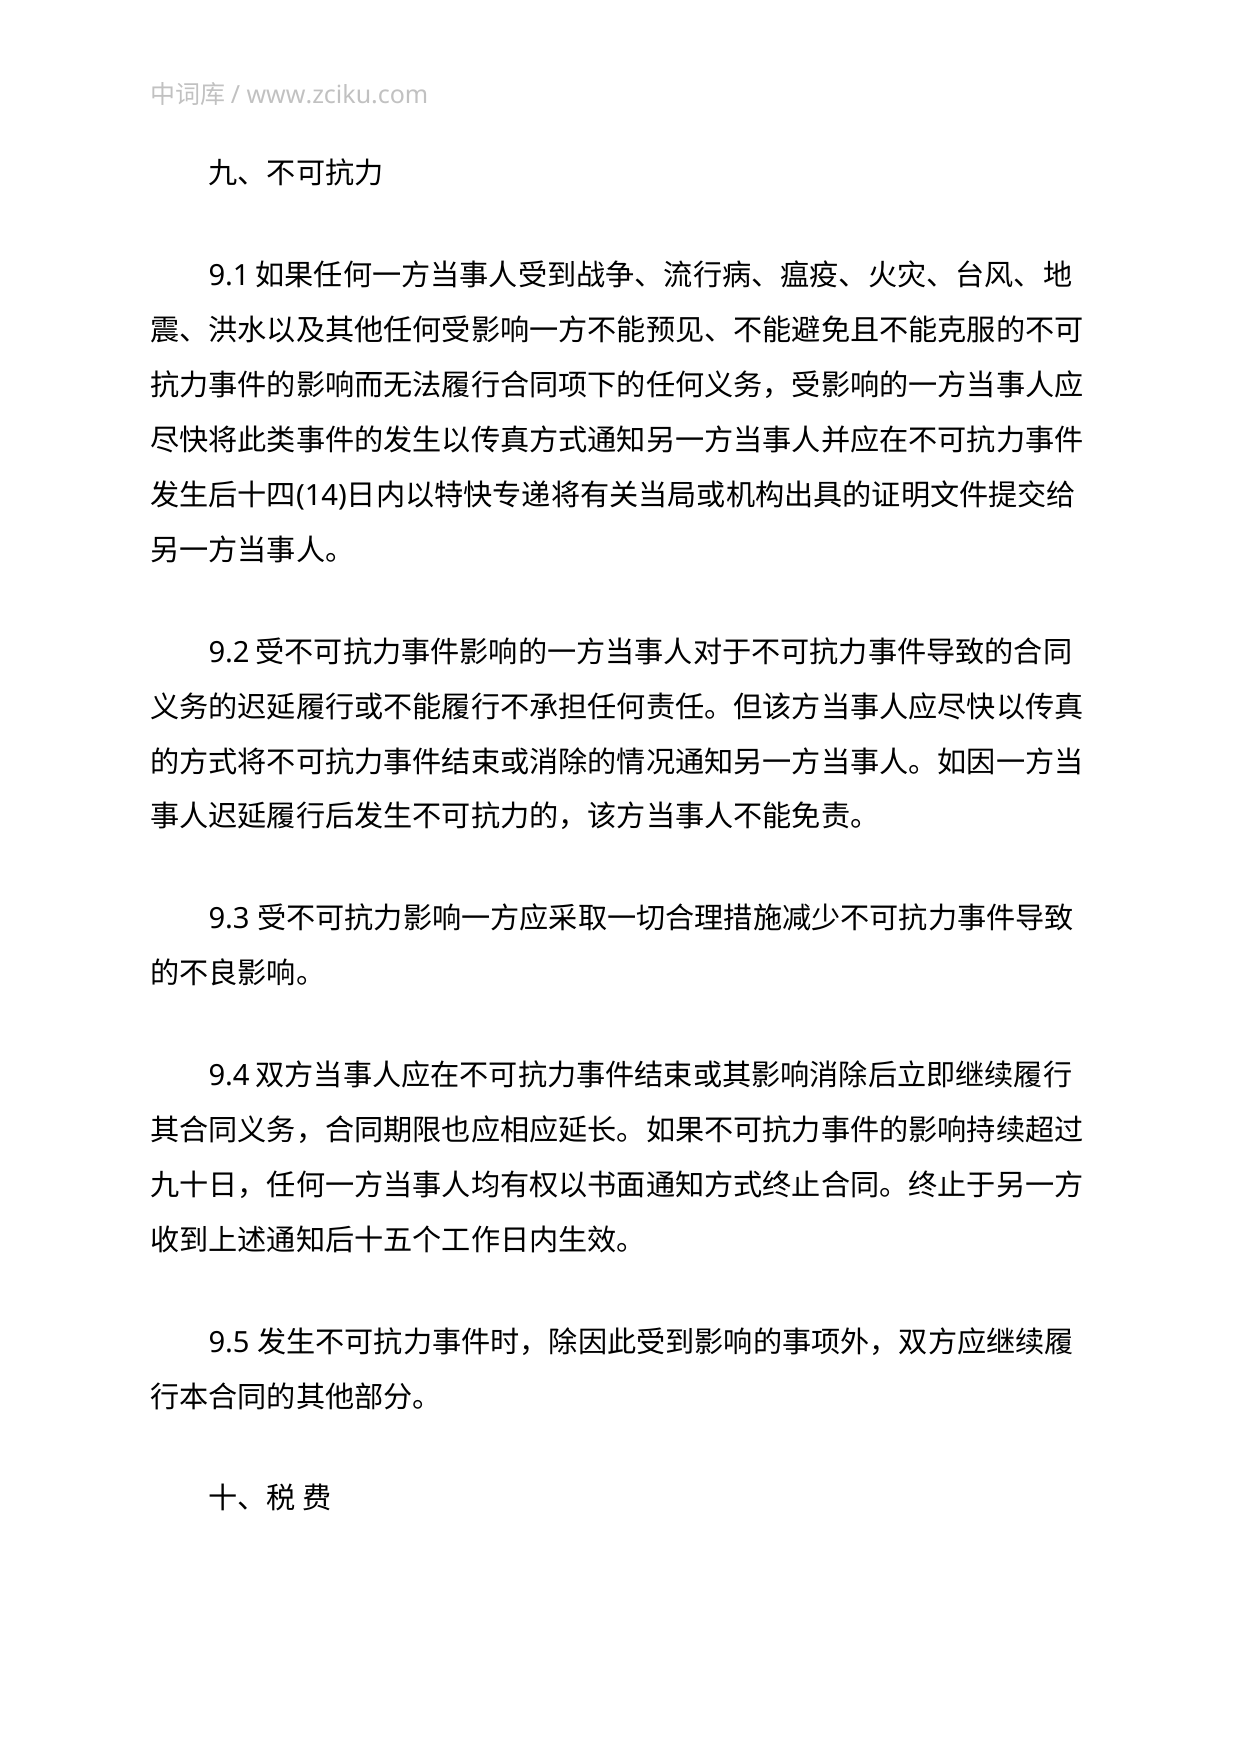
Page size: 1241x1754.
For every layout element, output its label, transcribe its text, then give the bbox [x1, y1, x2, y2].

text 9.2受不可抗力事件影响的一方当事人对于不可抗力事件导致的合同义务的迟延履行或不能履行不承担任何责任。但该方当事人应尽快以传真的方式将不可抗力事件结束或消除的情况通知另一方当事人。如因一方当事人迟延履行后发生不可抗力的，该方当事人不能免责。 [150, 628, 1090, 835]
text 十、税 费 [150, 1475, 1090, 1517]
text 九、不可抗力 [150, 150, 1090, 192]
text 9.5 发生不可抗力事件时，除因此受到影响的事项外，双方应继续履行本合同的其他部分。 [150, 1318, 1090, 1415]
text 9.1如果任何一方当事人受到战争、流行病、瘟疫、火灾、台风、地震、洪水以及其他任何受影响一方不能预见、不能避免且不能克服的不可抗力事件的影响而无法履行合同项下的任何义务，受影响的一方当事人应尽快将此类事件的发生以传真方式通知另一方当事人并应在不可抗力事件发生后十四(14)日内以特快专递将有关当局或机构出具的证明文件提交给另一方当事人。 [150, 252, 1090, 569]
text 9.4双方当事人应在不可抗力事件结束或其影响消除后立即继续履行其合同义务，合同期限也应相应延长。如果不可抗力事件的影响持续超过九十日，任何一方当事人均有权以书面通知方式终止合同。终止于另一方收到上述通知后十五个工作日内生效。 [150, 1052, 1090, 1259]
text 9.3 受不可抗力影响一方应采取一切合理措施减少不可抗力事件导致的不良影响。 [150, 895, 1090, 992]
